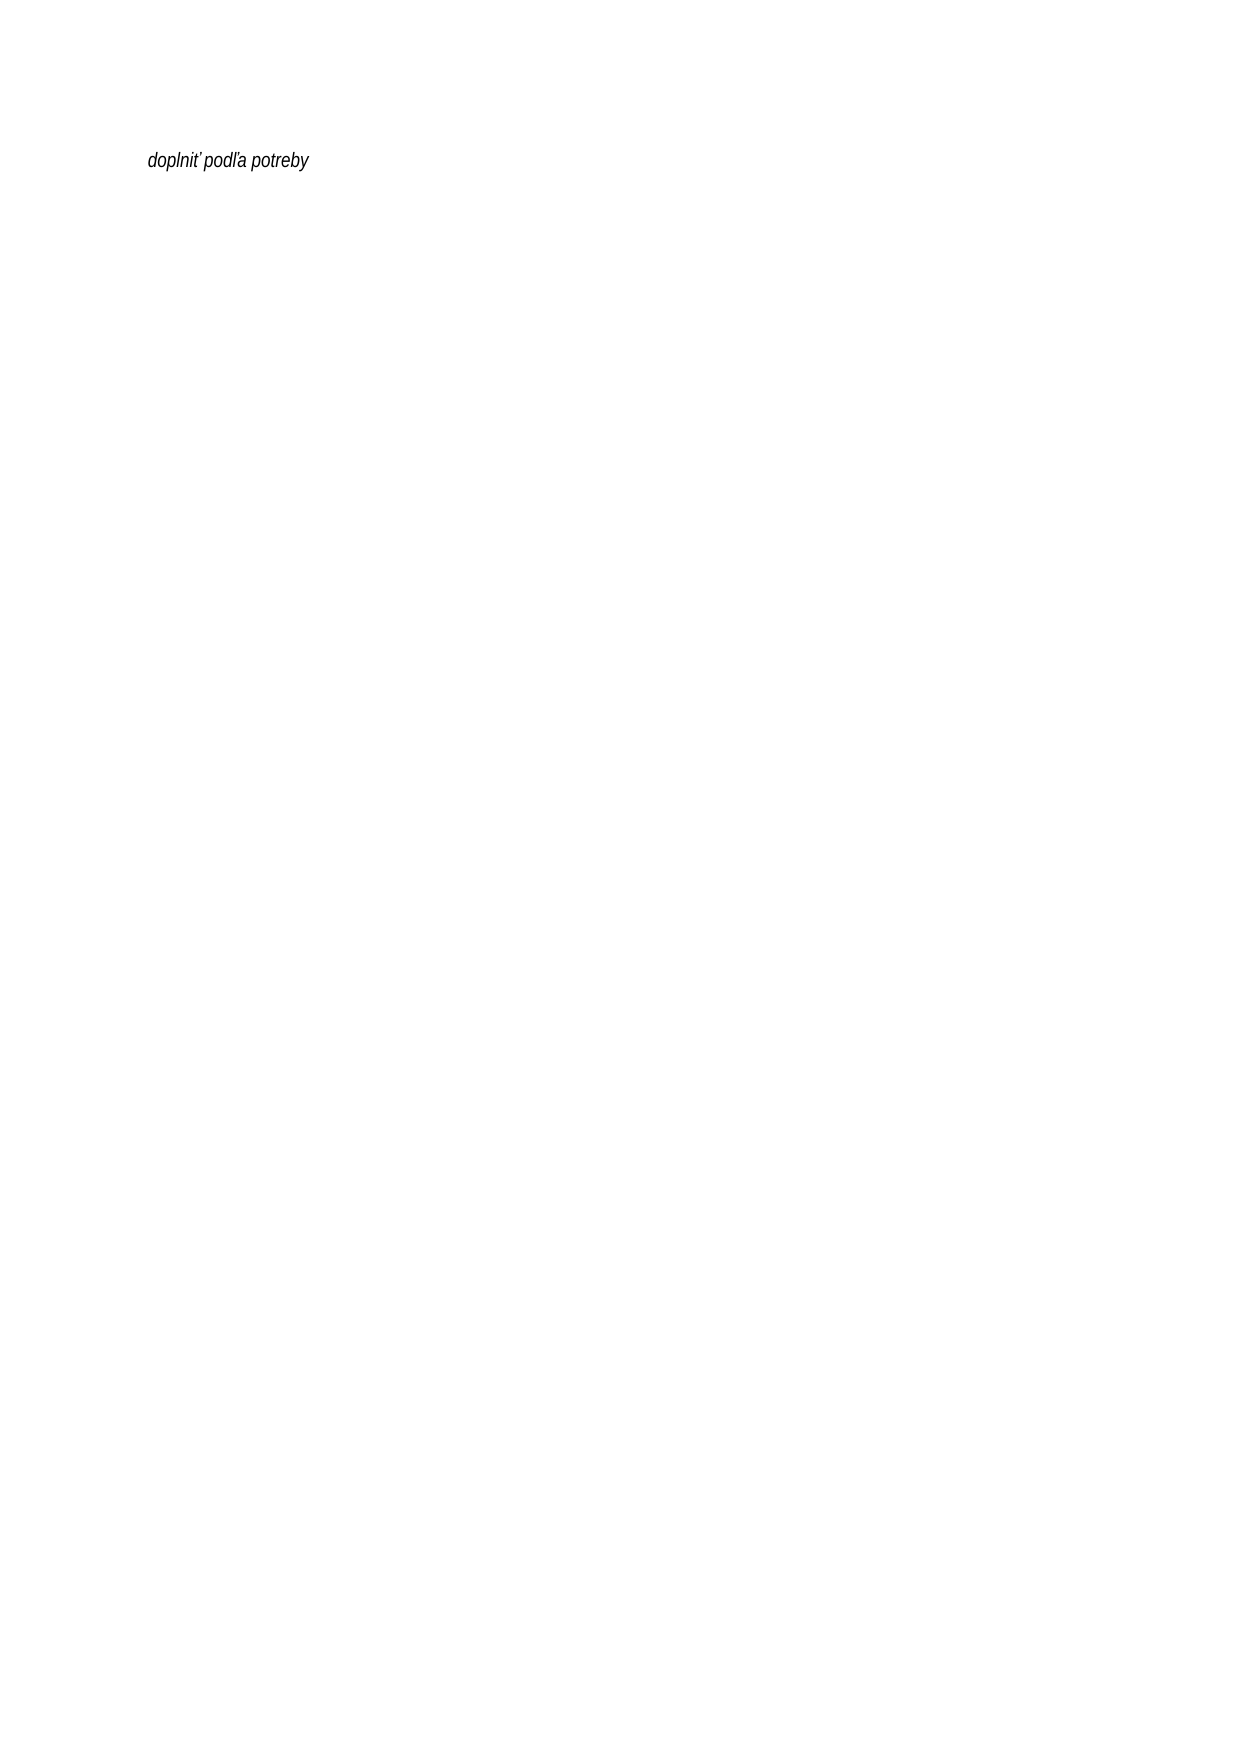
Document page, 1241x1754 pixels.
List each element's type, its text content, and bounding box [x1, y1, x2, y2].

text doplniť podľa potreby [148, 148, 1093, 172]
